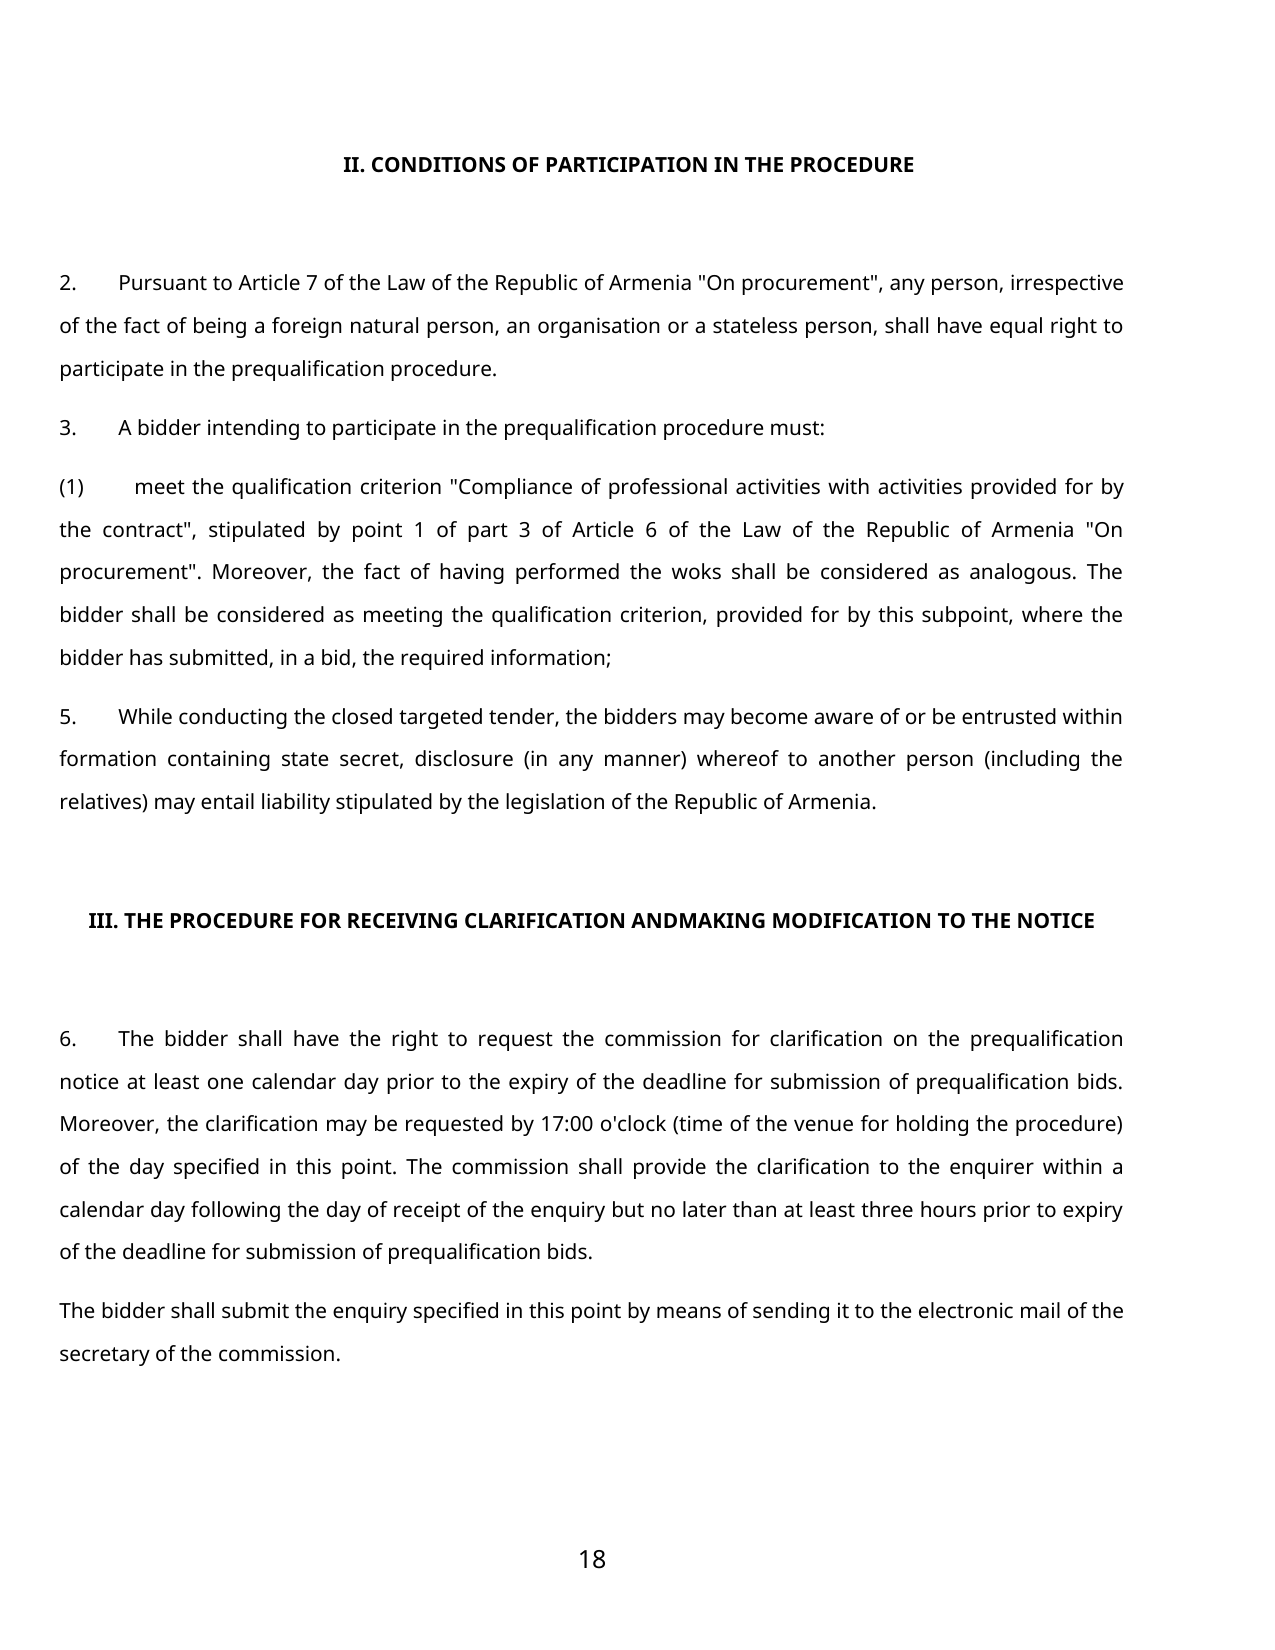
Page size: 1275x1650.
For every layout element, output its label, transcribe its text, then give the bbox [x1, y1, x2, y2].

text (1) meet the qualification criterion "Compliance of professional activities with activities provided for by the contract", stipulated by point 1 of part 3 of Article 6 of the Law of the Republic of Armenia "On procurement". Moreover, the fact of having performed the woks shall be considered as analogous. The bidder shall be considered as meeting the qualification criterion, provided for by this subpoint, where the bidder has submitted, in a bid, the required information; [59, 472, 1125, 671]
text 2. Pursuant to Article 7 of the Law of the Republic of Armenia "On procurement", any person, irrespective of the fact of being a foreign natural person, an organisation or a stateless person, shall have equal right to participate in the prequalification procedure. [59, 268, 1125, 382]
text II. CONDITIONS OF PARTICIPATION IN THE PROCEDURE [59, 150, 1125, 178]
text 5. While conducting the closed targeted tender, the bidders may become aware of or be entrusted within formation containing state secret, disclosure (in any manner) whereof to another person (including the relatives) may entail liability stipulated by the legislation of the Republic of Armenia. [59, 702, 1125, 816]
text The bidder shall submit the enquiry specified in this point by means of sending it to the electronic mail of the secretary of the commission. [59, 1297, 1125, 1368]
text 6. The bidder shall have the right to request the commission for clarification on the prequalification notice at least one calendar day prior to the expiry of the deadline for submission of prequalification bids. Moreover, the clarification may be requested by 17:00 o'clock (time of the venue for holding the procedure) of the day specified in this point. The commission shall provide the clarification to the enquirer within a calendar day following the day of receipt of the enquiry but no later than at least three hours prior to expiry of the deadline for submission of prequalification bids. [59, 1024, 1125, 1266]
text III. THE PROCEDURE FOR RECEIVING CLARIFICATION ANDMAKING MODIFICATION TO THE NOTICE [59, 906, 1125, 934]
text 3. A bidder intending to participate in the prequalification procedure must: [59, 413, 1125, 441]
